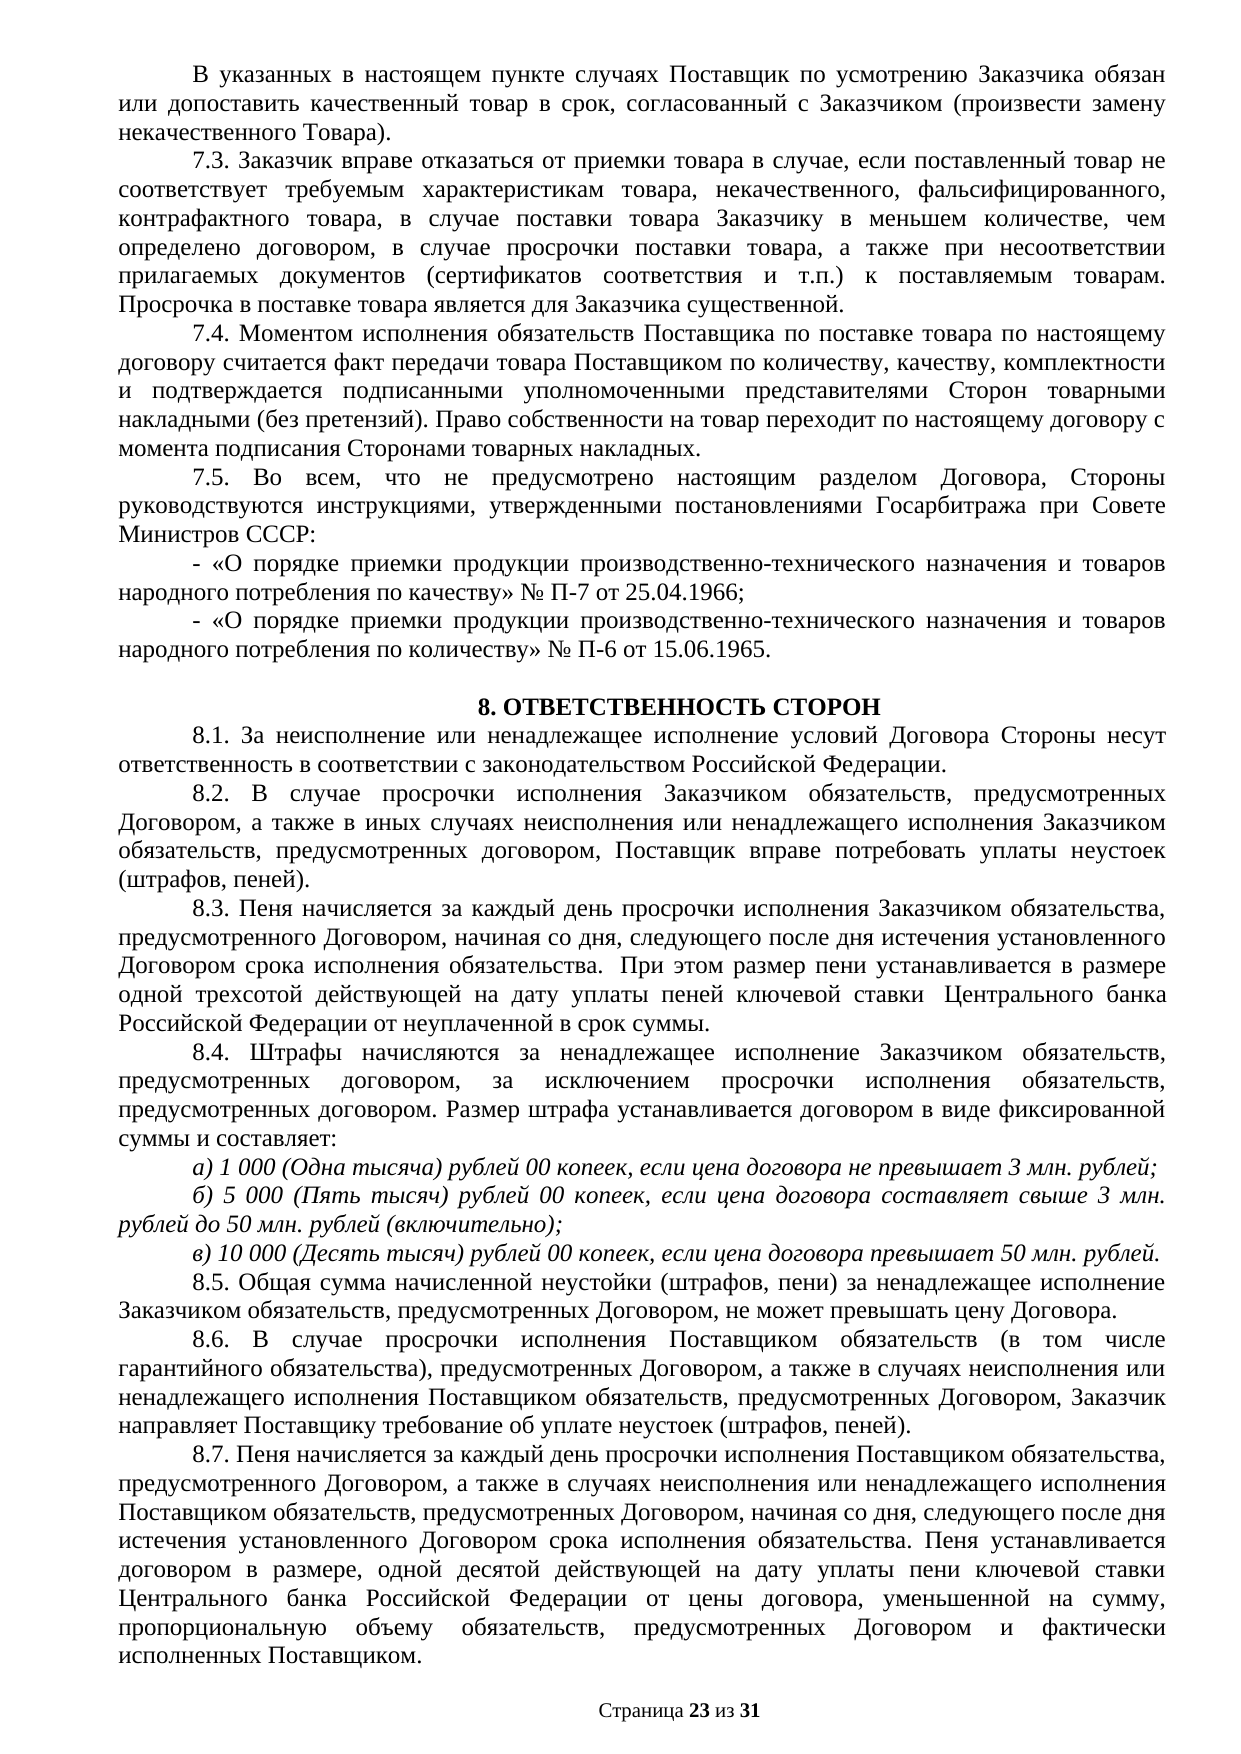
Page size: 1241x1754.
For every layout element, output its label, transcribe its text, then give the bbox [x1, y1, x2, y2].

text 7.3. Заказчик вправе отказаться от приемки товара в случае, если поставленный товар не соответствует требуемым характеристикам товара, некачественного, фальсифицированного, контрафактного товара, в случае поставки товара Заказчику в меньшем количестве, чем определено договором, в случае просрочки поставки товара, а также при несоответствии прилагаемых документов (сертификатов соответствия и т.п.) к поставляемым товарам. Просрочка в поставке товара является для Заказчика существенной. [118, 145, 1167, 318]
text 8.3. Пеня начисляется за каждый день просрочки исполнения Заказчиком обязательства, предусмотренного Договором, начиная со дня, следующего после дня истечения установленного Договором срока исполнения обязательства. При этом размер пени устанавливается в размере одной трехсотой действующей на дату уплаты пеней ключевой ставки Центрального банка Российской Федерации от неуплаченной в срок суммы. [118, 893, 1167, 1037]
text 8.1. За неисполнение или ненадлежащее исполнение условий Договора Стороны несут ответственность в соответствии с законодательством Российской Федерации. [118, 720, 1167, 778]
text В указанных в настоящем пункте случаях Поставщик по усмотрению Заказчика обязан или допоставить качественный товар в срок, согласованный с Заказчиком (произвести замену некачественного Товара). [118, 59, 1167, 145]
text 8.7. Пеня начисляется за каждый день просрочки исполнения Поставщиком обязательства, предусмотренного Договором, а также в случаях неисполнения или ненадлежащего исполнения Поставщиком обязательств, предусмотренных Договором, начиная со дня, следующего после дня истечения установленного Договором срока исполнения обязательства. Пеня устанавливается договором в размере, одной десятой действующей на дату уплаты пени ключевой ставки Центрального банка Российской Федерации от цены договора, уменьшенной на сумму, пропорциональную объему обязательств, предусмотренных Договором и фактически исполненных Поставщиком. [118, 1439, 1167, 1669]
text в) 10 000 (Десять тысяч) рублей 00 копеек, если цена договора превышает 50 млн. рублей. [118, 1238, 1167, 1267]
text 8.5. Общая сумма начисленной неустойки (штрафов, пени) за ненадлежащее исполнение Заказчиком обязательств, предусмотренных Договором, не может превышать цену Договора. [118, 1267, 1167, 1324]
text 8.4. Штрафы начисляются за ненадлежащее исполнение Заказчиком обязательств, предусмотренных договором, за исключением просрочки исполнения обязательств, предусмотренных договором. Размер штрафа устанавливается договором в виде фиксированной суммы и составляет: [118, 1037, 1167, 1152]
text 7.4. Моментом исполнения обязательств Поставщика по поставке товара по настоящему договору считается факт передачи товара Поставщиком по количеству, качеству, комплектности и подтверждается подписанными уполномоченными представителями Сторон товарными накладными (без претензий). Право собственности на товар переходит по настоящему договору с момента подписания Сторонами товарных накладных. [118, 318, 1167, 462]
text 8.6. В случае просрочки исполнения Поставщиком обязательств (в том числе гарантийного обязательства), предусмотренных Договором, а также в случаях неисполнения или ненадлежащего исполнения Поставщиком обязательств, предусмотренных Договором, Заказчик направляет Поставщику требование об уплате неустоек (штрафов, пеней). [118, 1324, 1167, 1439]
text - «О порядке приемки продукции производственно-технического назначения и товаров народного потребления по качеству» № П-7 от 25.04.1966; [118, 548, 1167, 605]
text а) 1 000 (Одна тысяча) рублей 00 копеек, если цена договора не превышает 3 млн. рублей; [118, 1152, 1167, 1180]
text - «О порядке приемки продукции производственно-технического назначения и товаров народного потребления по количеству» № П-6 от 15.06.1965. [118, 605, 1167, 663]
text 8. ОТВЕТСТВЕННОСТЬ СТОРОН [118, 692, 1167, 720]
text 8.2. В случае просрочки исполнения Заказчиком обязательств, предусмотренных Договором, а также в иных случаях неисполнения или ненадлежащего исполнения Заказчиком обязательств, предусмотренных договором, Поставщик вправе потребовать уплаты неустоек (штрафов, пеней). [118, 778, 1167, 893]
text б) 5 000 (Пять тысяч) рублей 00 копеек, если цена договора составляет свыше 3 млн. рублей до 50 млн. рублей (включительно); [118, 1180, 1167, 1238]
text 7.5. Во всем, что не предусмотрено настоящим разделом Договора, Стороны руководствуются инструкциями, утвержденными постановлениями Госарбитража при Совете Министров СССР: [118, 462, 1167, 548]
